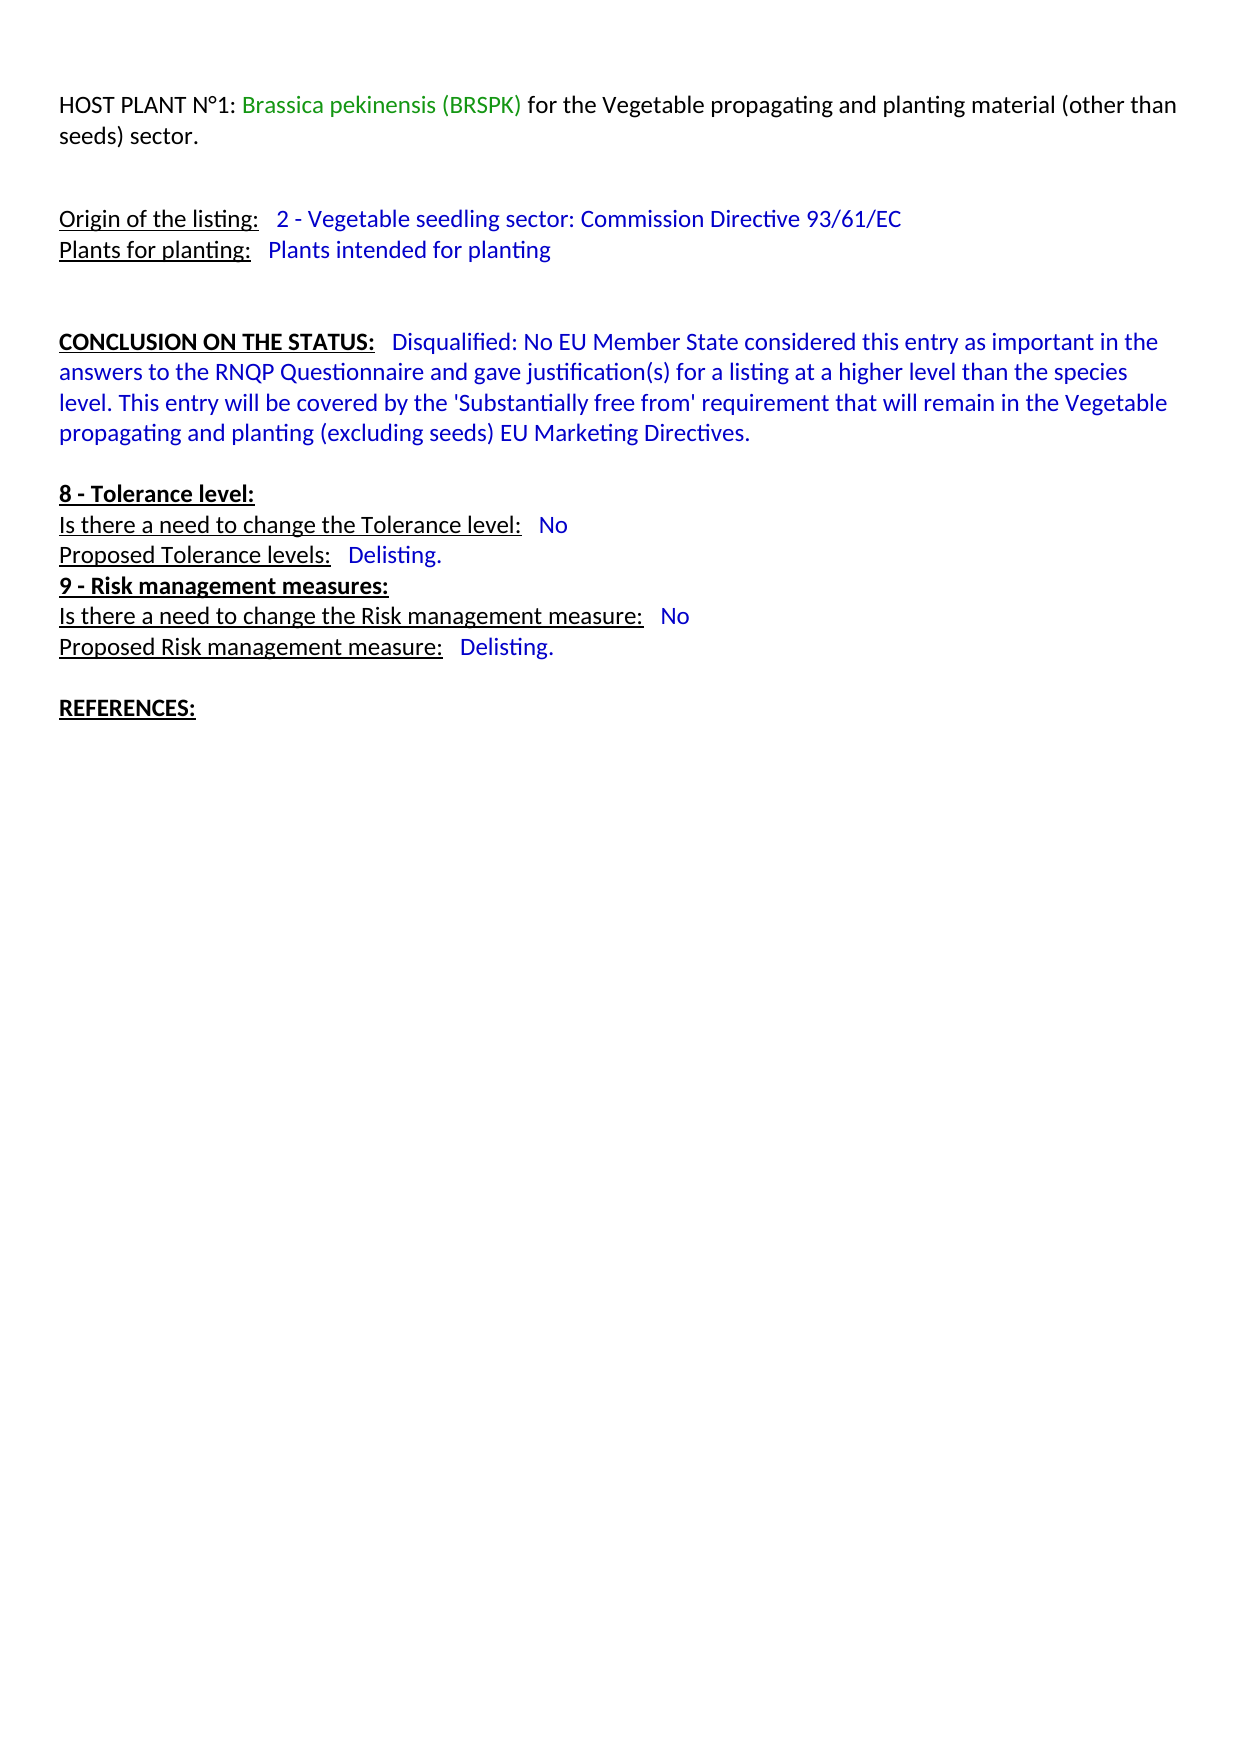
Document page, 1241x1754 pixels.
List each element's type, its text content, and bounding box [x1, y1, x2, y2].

text Origin of the listing: 2 - Vegetable seedling sector: Commission Directive 93/61/EC Plants for planting: Plants intended for planting CONCLUSION ON THE STATUS: Disqualified: No EU Member State considered this entry as important in the answers to the RNQP Questionnaire and gave justification(s) for a listing at a higher level than the species level. This entry will be covered by the 'Substantially free from' requirement that will remain in the Vegetable propagating and planting (excluding seeds) EU Marketing Directives. 8 - Tolerance level: Is there a need to change the Tolerance level: No Proposed Tolerance levels: Delisting. 9 - Risk management measures: Is there a need to change the Risk management measure: No Proposed Risk management measure: Delisting. REFERENCES: [59, 203, 1181, 722]
text HOST PLANT N°1: Brassica pekinensis (BRSPK) for the Vegetable propagating and planting material (other than seeds) sector. [59, 59, 1181, 151]
